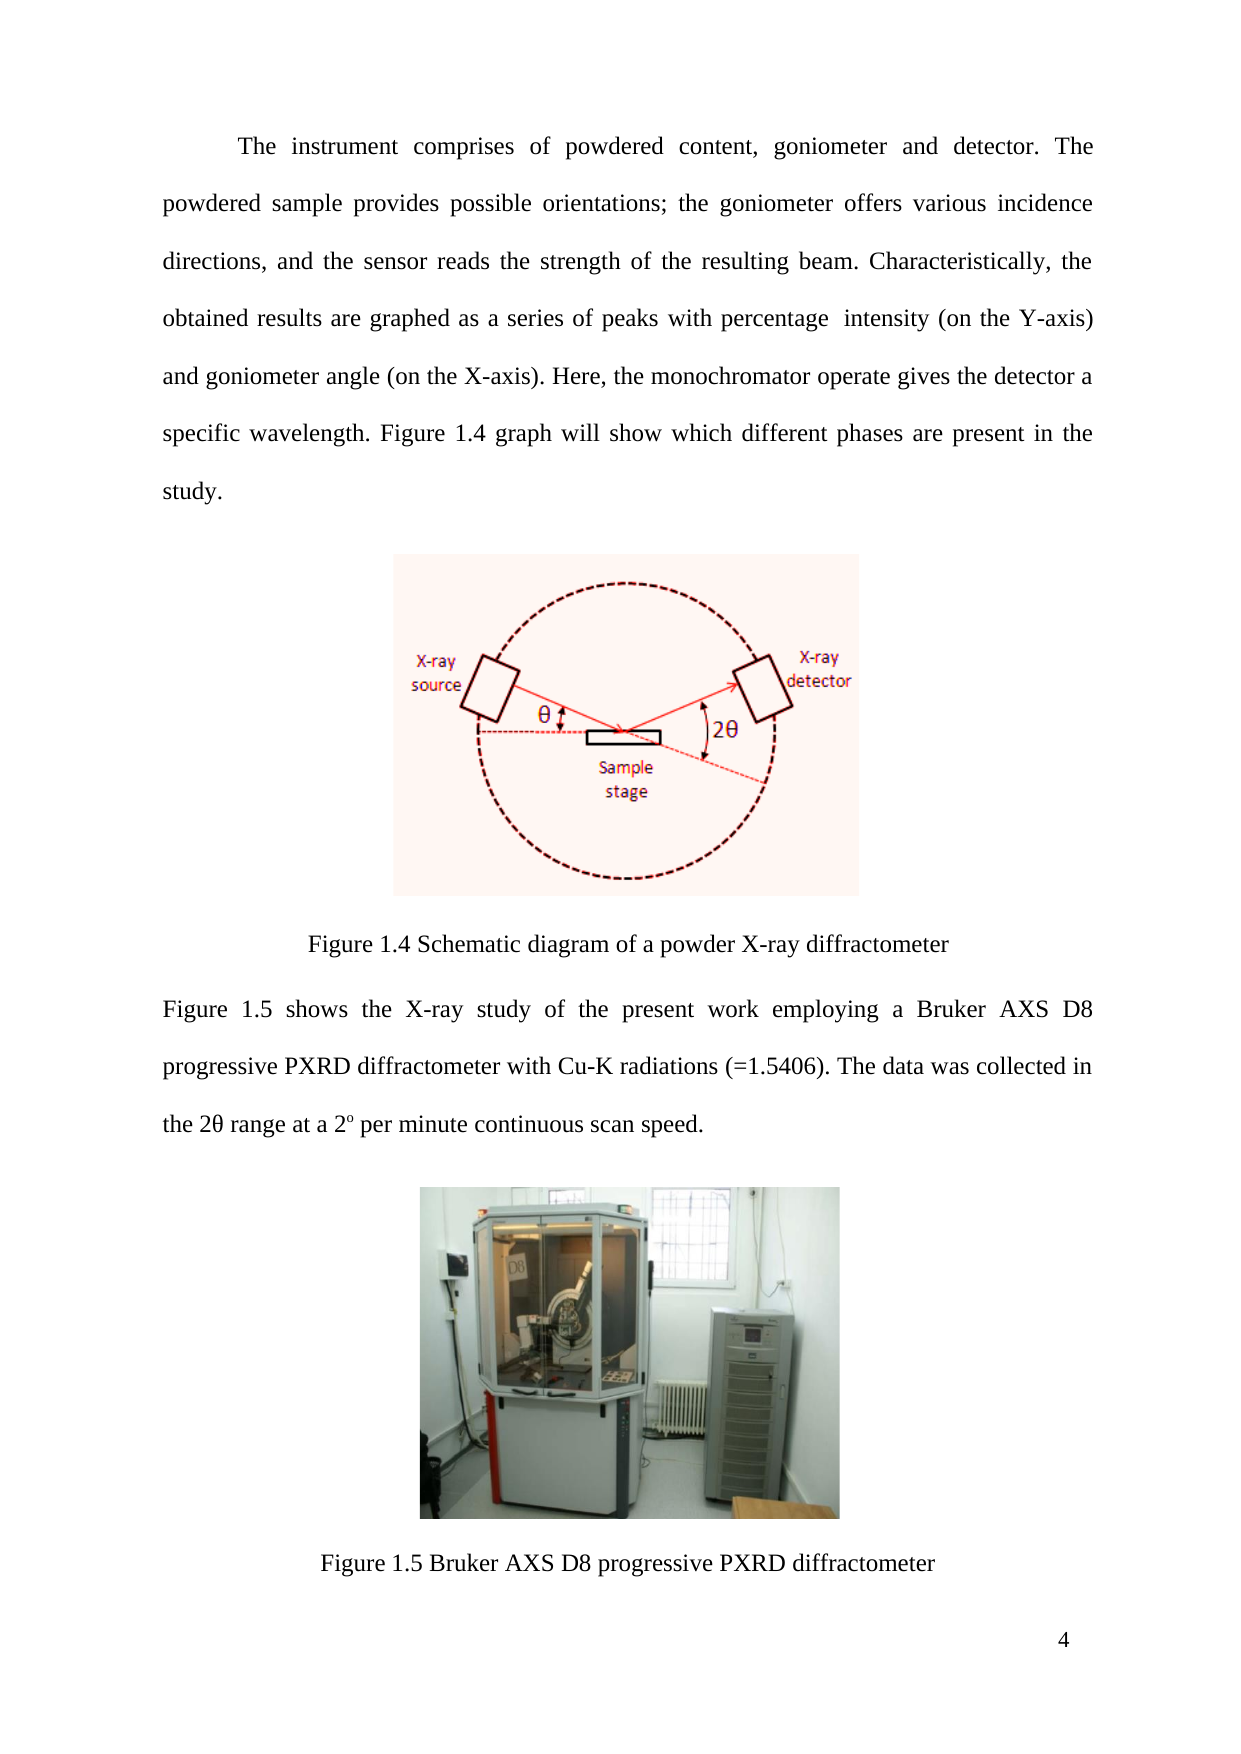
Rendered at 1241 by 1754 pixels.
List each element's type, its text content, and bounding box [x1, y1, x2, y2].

text The instrument comprises of powdered content, goniometer and detector. The powdered sample provides possible orientations; the goniometer offers various incidence directions, and the sensor reads the strength of the resulting beam. Characteristically, the obtained results are graphed as a series of peaks with percentage intensity (on the Y-axis) and goniometer angle (on the X-axis). Here, the monochromator operate gives the detector a specific wavelength. Figure 1.4 graph will show which different phases are present in the study. [162, 131, 1094, 504]
picture [419, 1187, 840, 1519]
picture [393, 554, 860, 896]
text Figure 1.5 shows the X-ray study of the present work employing a Bruker AXS D8 progressive PXRD diffractometer with Cu-K radiations (=1.5406). The data was collected in the 2θ range at a 2o per minute continuous scan speed. [162, 994, 1094, 1138]
text Figure 1.5 Bruker AXS D8 progressive PXRD diffractometer [320, 1548, 1194, 1576]
text Figure 1.4 Schematic diagram of a powder X-ray diffractometer [308, 929, 1194, 958]
